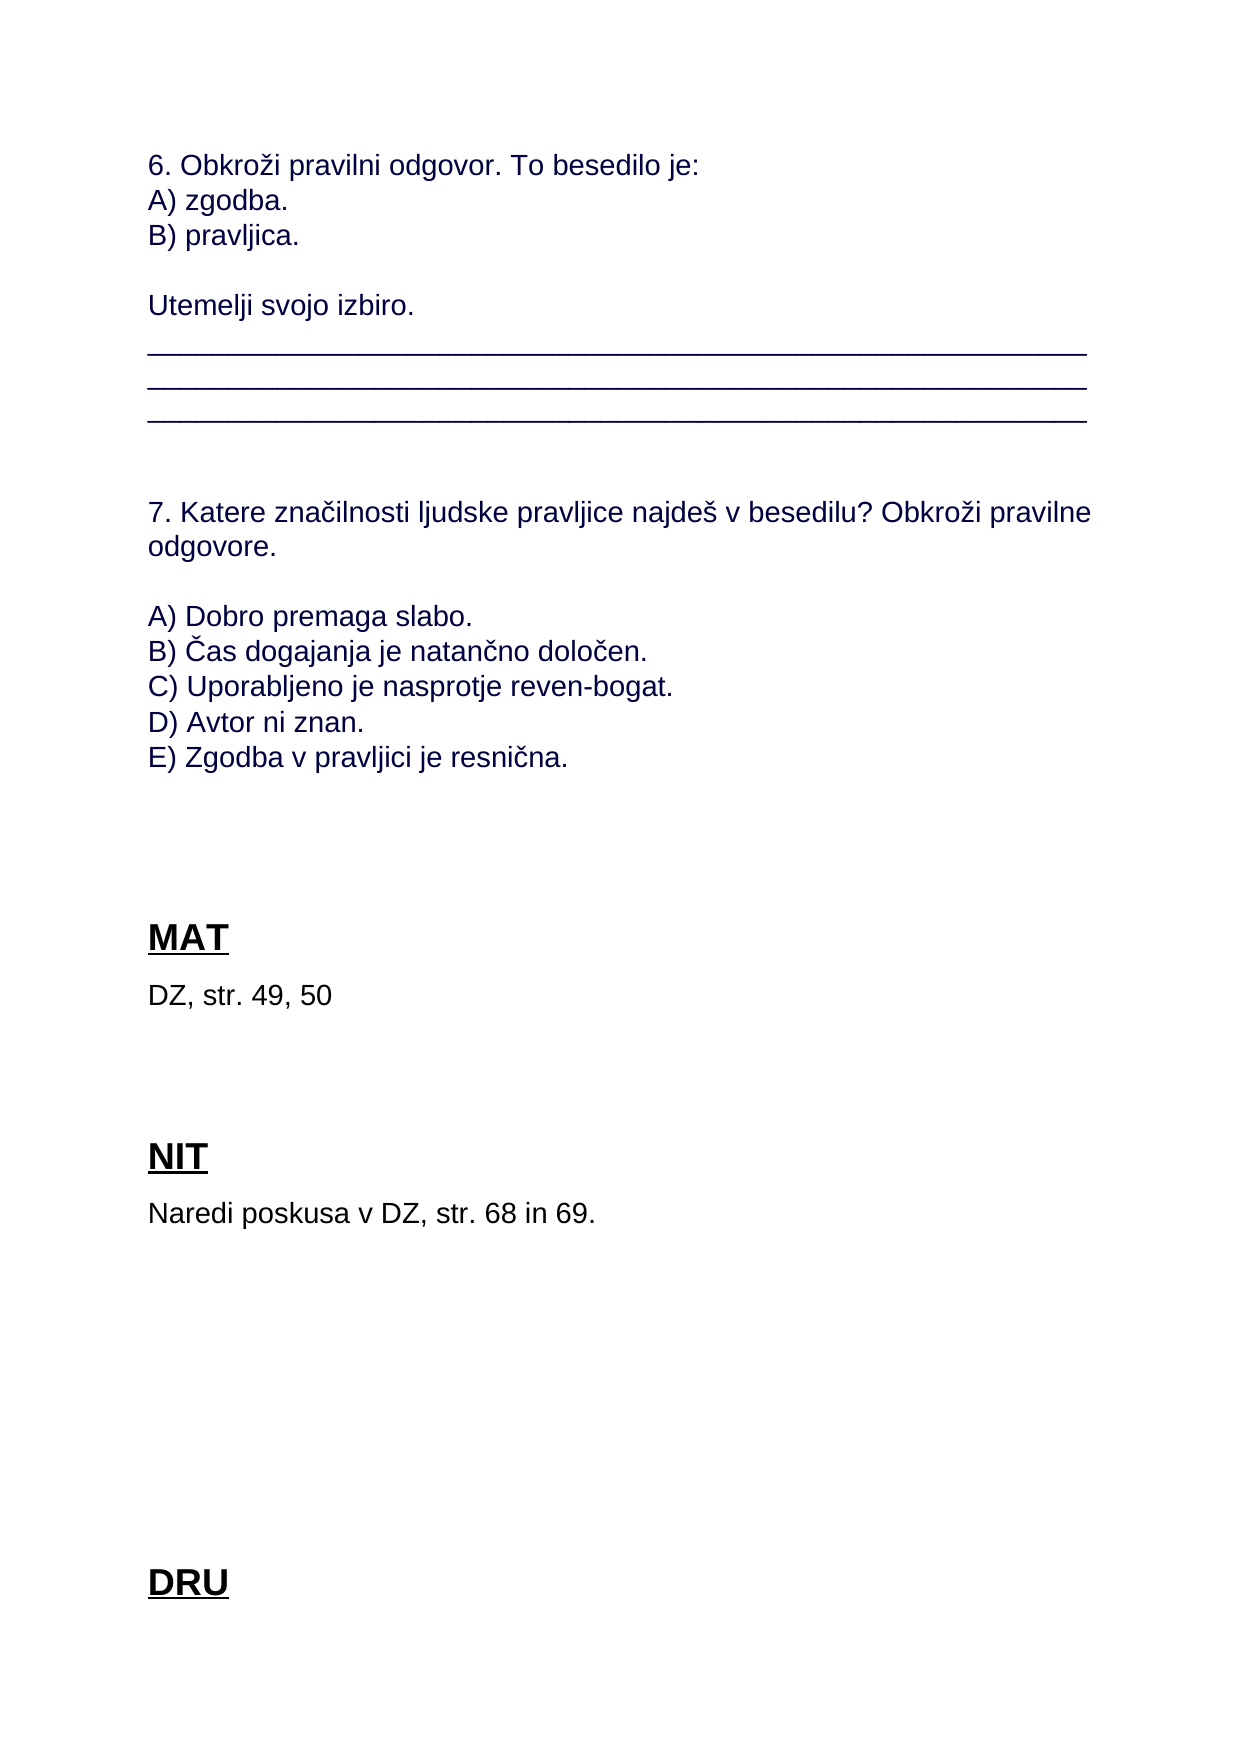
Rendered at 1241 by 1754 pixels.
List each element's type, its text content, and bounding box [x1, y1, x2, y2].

text E) Zgodba v pravljici je resnična. [148, 740, 1093, 773]
text DZ, str. 49, 50 [148, 977, 1093, 1011]
text MAT [148, 915, 1093, 958]
text B) pravljica. [148, 218, 1093, 251]
text D) Avtor ni znan. [148, 704, 1093, 738]
text Utemelji svojo izbiro. [148, 288, 1093, 322]
text A) Dobro premaga slabo. [148, 599, 1093, 633]
text DRU [148, 1560, 1093, 1603]
text Naredi poskusa v DZ, str. 68 in 69. [148, 1196, 1093, 1230]
text C) Uporabljeno je nasprotje reven-bogat. [148, 669, 1093, 703]
text A) zgodba. [148, 183, 1093, 216]
text B) Čas dogajanja je natančno določen. [148, 634, 1093, 668]
text 6. Obkroži pravilni odgovor. To besedilo je: [148, 148, 1093, 181]
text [148, 323, 1093, 424]
text NIT [148, 1134, 1093, 1177]
text 7. Katere značilnosti ljudske pravljice najdeš v besedilu? Obkroži pravilne odgovore. [148, 496, 1093, 563]
